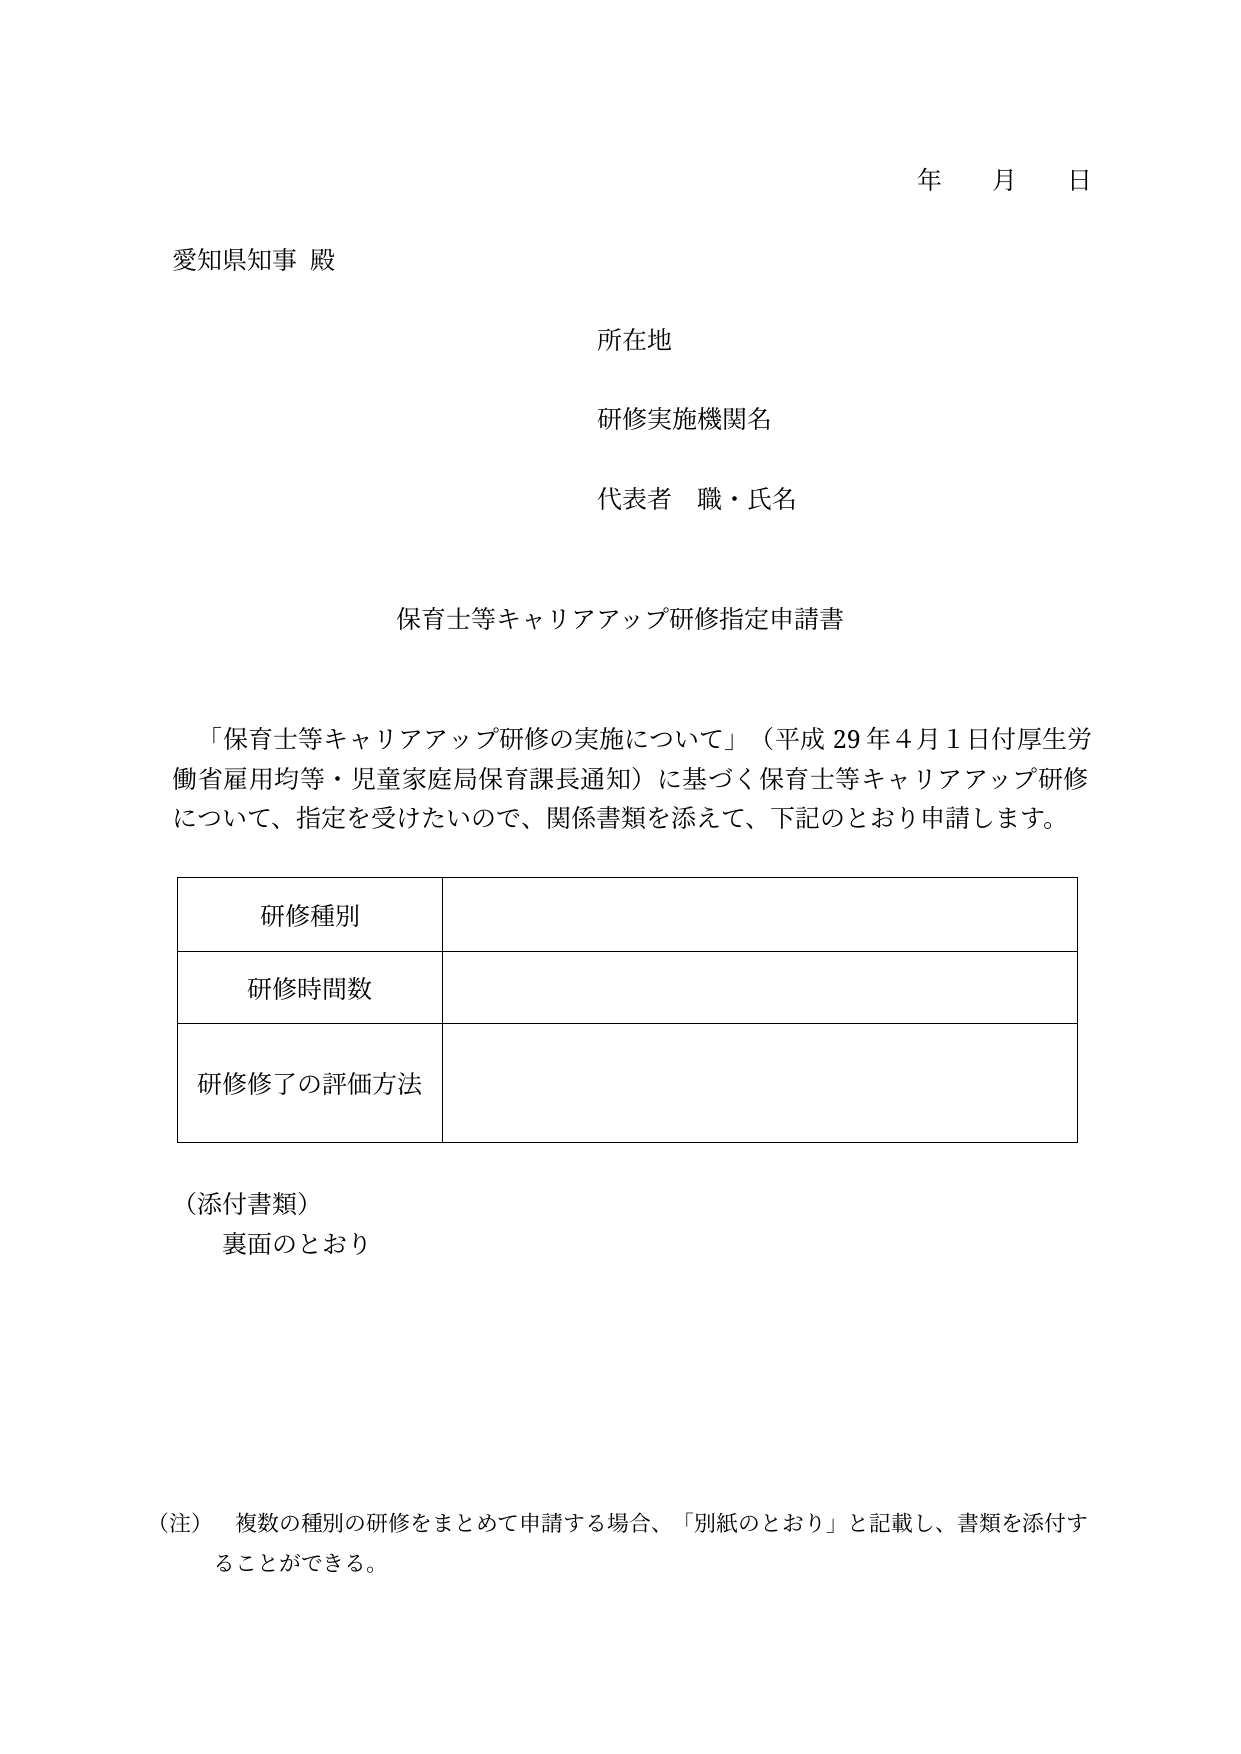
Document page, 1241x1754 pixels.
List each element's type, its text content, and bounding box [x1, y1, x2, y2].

text （添付書類） [173, 1183, 1092, 1223]
text 研修実施機関名 [148, 398, 1093, 438]
table_header [443, 878, 1077, 951]
table_header 研修種別 [178, 878, 442, 951]
text 保育士等キャリアアップ研修指定申請書 [148, 598, 1092, 638]
table_cell 研修時間数 [178, 952, 442, 1023]
text 年 月 日 [148, 159, 1092, 199]
table_cell [443, 1024, 1077, 1142]
table_cell 研修修了の評価方法 [178, 1024, 442, 1142]
text 愛知県知事 殿 [148, 239, 1092, 278]
text 所在地 [148, 318, 1093, 358]
table_cell [443, 952, 1077, 1023]
text 裏面のとおり [198, 1223, 1092, 1263]
text （注） 複数の種別の研修をまとめて申請する場合、「別紙のとおり」と記載し、書類を添付することができる。 [148, 1502, 1092, 1582]
text 「保育士等キャリアアップ研修の実施について」（平成29年４月１日付厚生労働省雇用均等・児童家庭局保育課長通知）に基づく保育士等キャリアアップ研修について、指定を受けたいので、関係書類を添えて、下記のとおり申請します。 [173, 717, 1092, 837]
text 代表者 職・氏名 [148, 478, 1092, 518]
